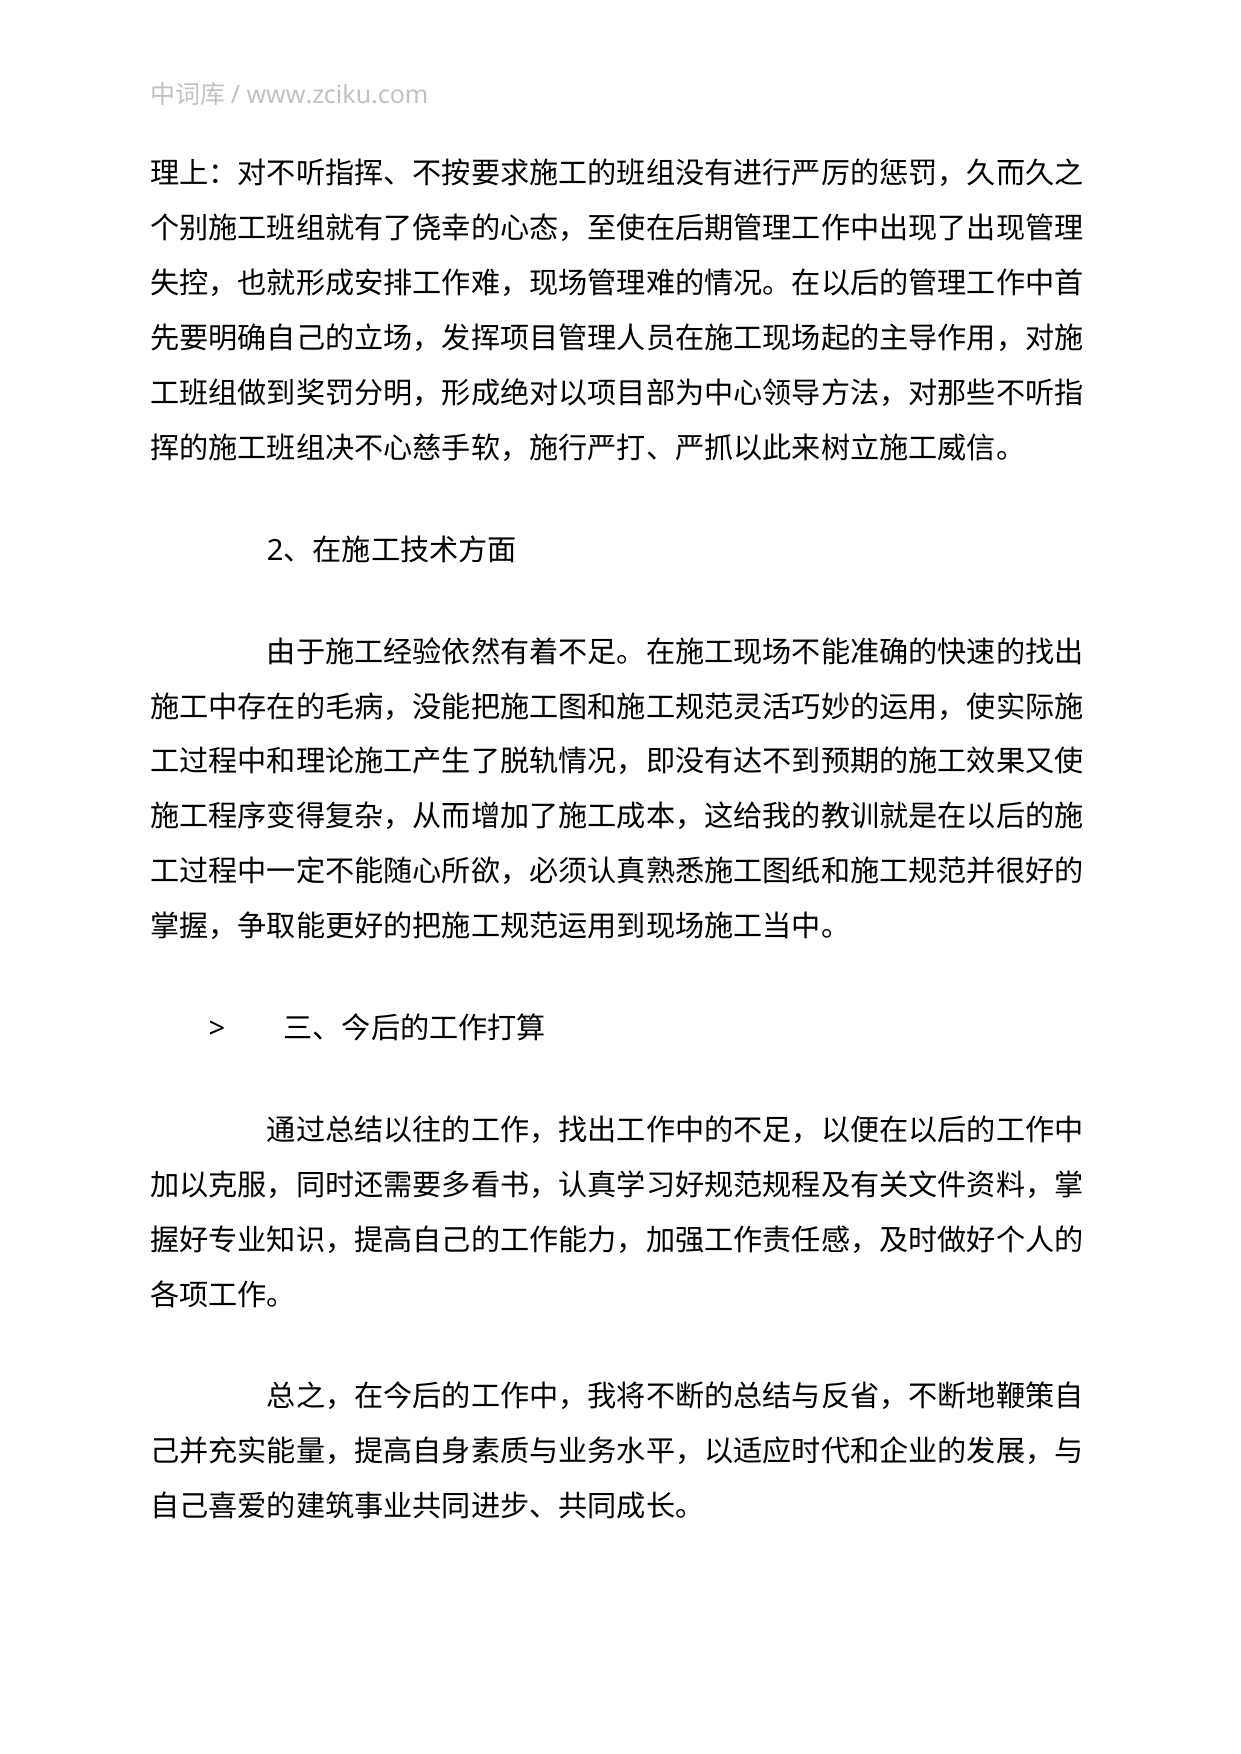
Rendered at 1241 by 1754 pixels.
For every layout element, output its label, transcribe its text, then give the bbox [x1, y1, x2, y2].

text 总之，在今后的工作中，我将不断的总结与反省，不断地鞭策自己并充实能量，提高自身素质与业务水平，以适应时代和企业的发展，与自己喜爱的建筑事业共同进步、共同成长。 [150, 1373, 1090, 1525]
text 2、在施工技术方面 [150, 526, 1090, 569]
text 由于施工经验依然有着不足。在施工现场不能准确的快速的找出施工中存在的毛病，没能把施工图和施工规范灵活巧妙的运用，使实际施工过程中和理论施工产生了脱轨情况，即没有达不到预期的施工效果又使施工程序变得复杂，从而增加了施工成本，这给我的教训就是在以后的施工过程中一定不能随心所欲，必须认真熟悉施工图纸和施工规范并很好的掌握，争取能更好的把施工规范运用到现场施工当中。 [150, 628, 1090, 945]
text > 三、今后的工作打算 [150, 1004, 1090, 1047]
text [150, 150, 1090, 467]
text 通过总结以往的工作，找出工作中的不足，以便在以后的工作中加以克服，同时还需要多看书，认真学习好规范规程及有关文件资料，掌握好专业知识，提高自己的工作能力，加强工作责任感，及时做好个人的各项工作。 [150, 1106, 1090, 1313]
